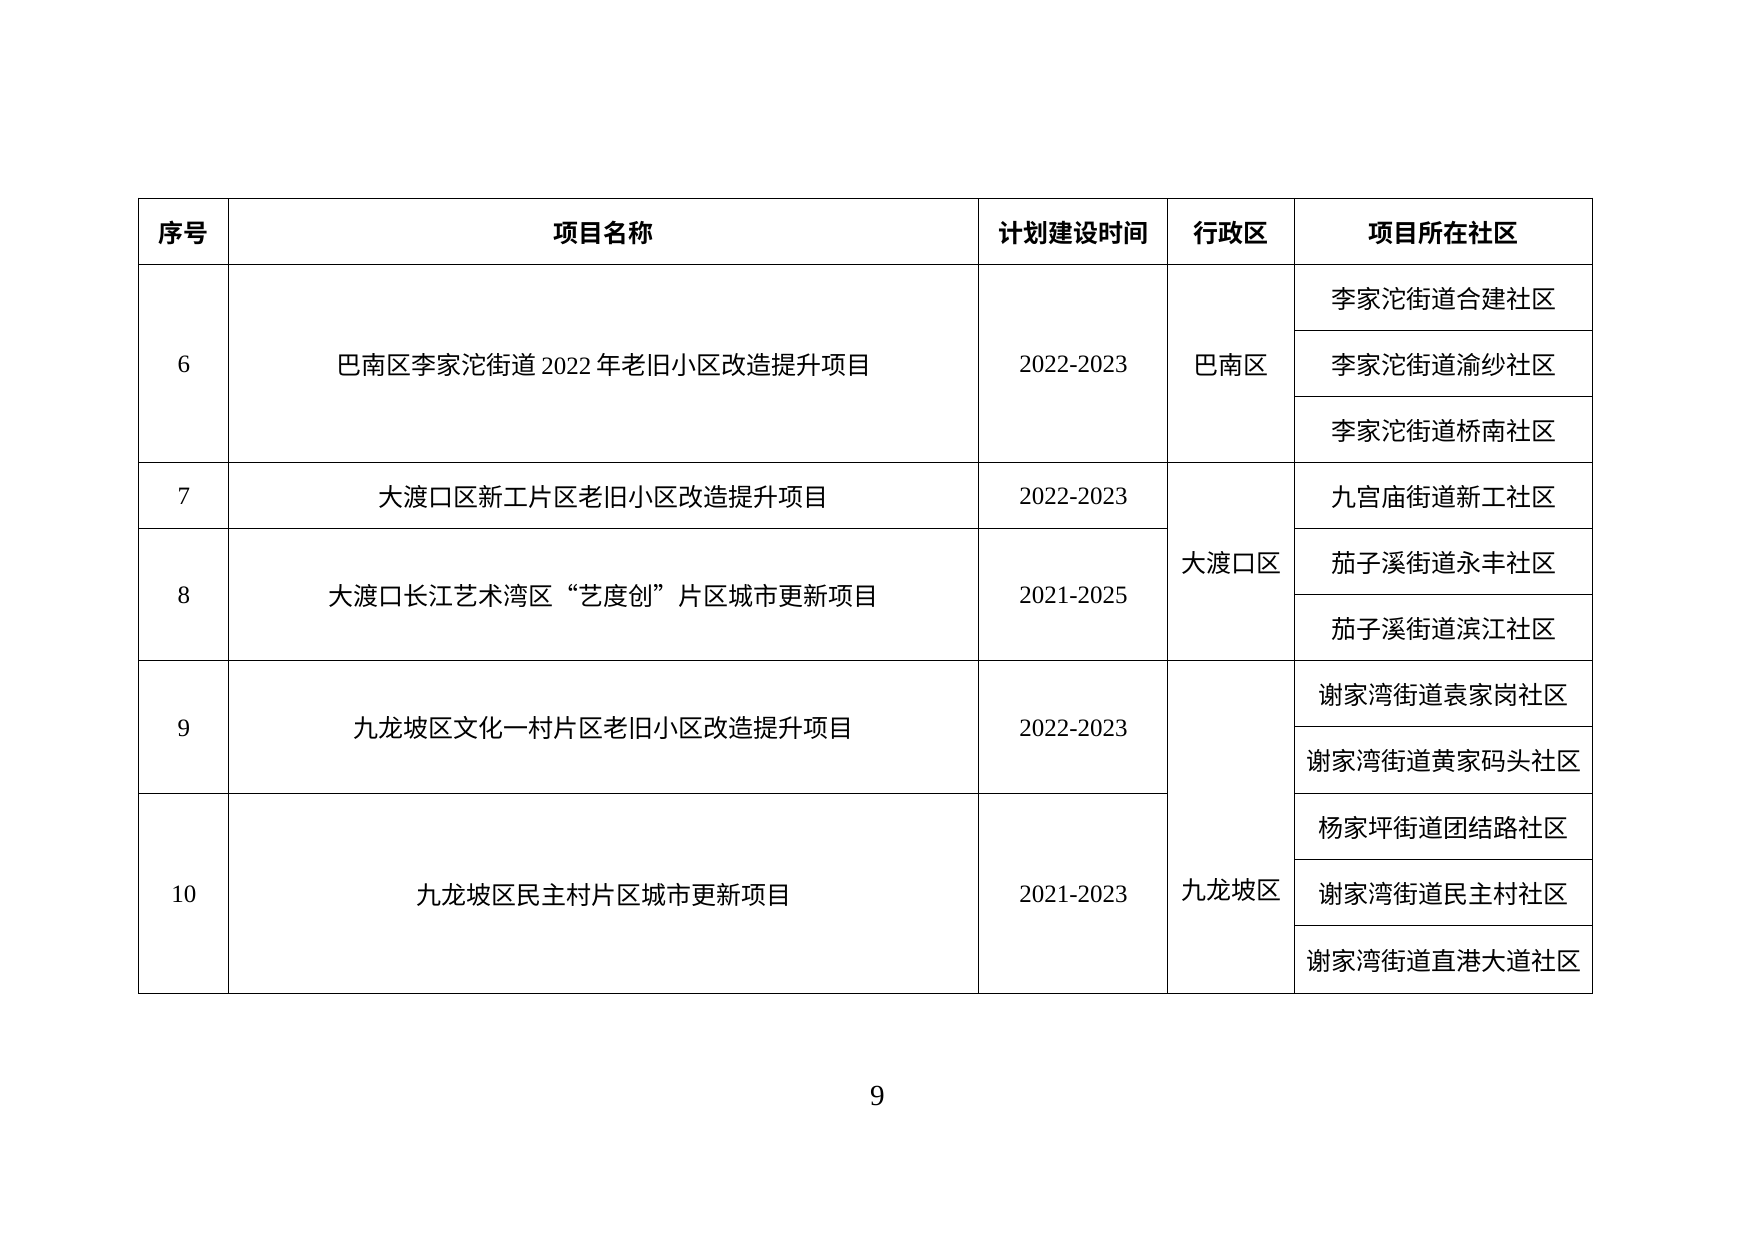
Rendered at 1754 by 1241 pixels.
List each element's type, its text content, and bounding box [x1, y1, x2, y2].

table_cell 2021-2023 [979, 794, 1167, 992]
table_cell 九宫庙街道新工社区 [1295, 463, 1592, 528]
table_cell 2022-2023 [979, 265, 1167, 462]
table_cell 谢家湾街道直港大道社区 [1295, 926, 1592, 992]
table_header 项目名称 [229, 199, 978, 264]
table_cell 2022-2023 [979, 463, 1167, 528]
table_cell 谢家湾街道黄家码头社区 [1295, 727, 1592, 793]
table_cell 大渡口长江艺术湾区“艺度创”片区城市更新项目 [229, 529, 978, 660]
table_header 项目所在社区 [1295, 199, 1592, 264]
table_cell 九龙坡区文化一村片区老旧小区改造提升项目 [229, 661, 978, 793]
table_header 行政区 [1168, 199, 1294, 264]
table_cell 李家沱街道合建社区 [1295, 265, 1592, 330]
table_cell 6 [139, 265, 228, 462]
table_cell 巴南区 [1168, 265, 1294, 462]
table_cell 10 [139, 794, 228, 992]
table_cell 7 [139, 463, 228, 528]
table_header 计划建设时间 [979, 199, 1167, 264]
table_cell 8 [139, 529, 228, 660]
table_cell 巴南区李家沱街道2022年老旧小区改造提升项目 [229, 265, 978, 462]
table_cell 杨家坪街道团结路社区 [1295, 794, 1592, 859]
table_cell 李家沱街道渝纱社区 [1295, 331, 1592, 396]
table_cell 大渡口区新工片区老旧小区改造提升项目 [229, 463, 978, 528]
table_header 序号 [139, 199, 228, 264]
table_cell 九龙坡区民主村片区城市更新项目 [229, 794, 978, 992]
table_cell 2022-2023 [979, 661, 1167, 793]
table_cell 2021-2025 [979, 529, 1167, 660]
table_cell 茄子溪街道永丰社区 [1295, 529, 1592, 594]
table_cell 李家沱街道桥南社区 [1295, 397, 1592, 462]
table_cell 茄子溪街道滨江社区 [1295, 595, 1592, 660]
table_cell 谢家湾街道袁家岗社区 [1295, 661, 1592, 726]
table_cell 谢家湾街道民主村社区 [1295, 860, 1592, 925]
table_cell 9 [139, 661, 228, 793]
table_cell 九龙坡区 九龙坡区 [1168, 661, 1294, 992]
table_cell 大渡口区 [1168, 463, 1294, 660]
